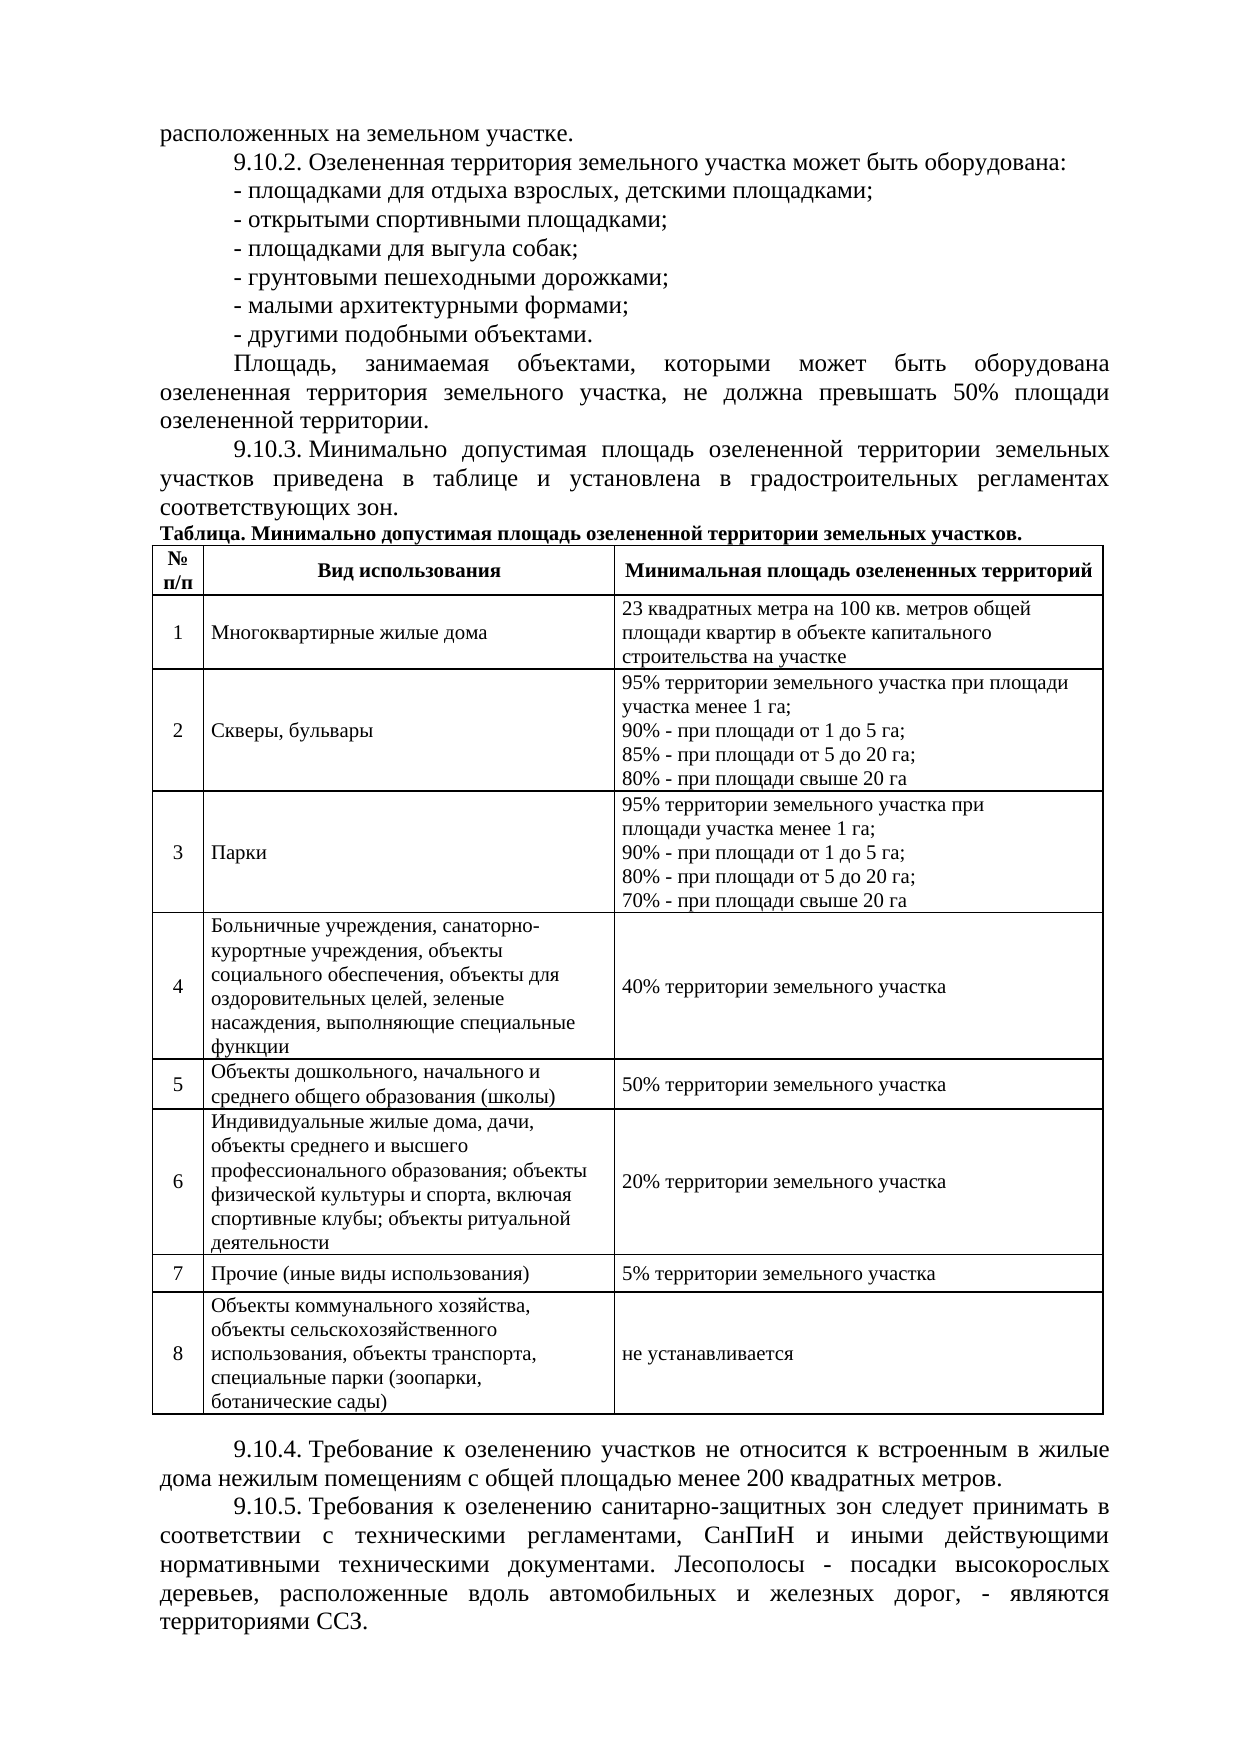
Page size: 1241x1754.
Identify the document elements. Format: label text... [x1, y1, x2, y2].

text Таблица. Минимально допустимая площадь озелененной территории земельных участков. [159, 521, 1083, 545]
text - площадками для отдыха взрослых, детскими площадками; [233, 176, 1110, 204]
table_cell 6 [153, 1110, 203, 1254]
table_cell 23 квадратных метра на 100 кв. метров общей площади квартир в объекте капитального строительства на участке [615, 596, 1102, 668]
text - другими подобными объектами. [233, 319, 1110, 348]
text - грунтовыми пешеходными дорожками; [233, 262, 1110, 291]
table_cell Индивидуальные жилые дома, дачи, объекты среднего и высшего профессионального образования; объекты физической культуры и спорта, включая спортивные клубы; объекты ритуальной деятельности [204, 1110, 614, 1254]
table_header № п/п [153, 546, 203, 594]
table_cell 7 [153, 1255, 203, 1291]
table_cell Больничные учреждения, санаторно-курортные учреждения, объекты социального обеспечения, объекты для оздоровительных целей, зеленые насаждения, выполняющие специальные функции [204, 913, 614, 1058]
table_cell Парки [204, 792, 614, 912]
table_cell 2 [153, 670, 203, 790]
table_cell 3 [153, 792, 203, 912]
table_cell 8 [153, 1293, 203, 1413]
text 9.10.2. Озелененная территория земельного участка может быть оборудована: [159, 147, 1110, 176]
table_cell 95% территории земельного участка при площади участка менее 1 га; 90% - при площади от 1 до 5 га; 85% - при площади от 5 до 20 га; 80% - при площади свыше 20 га [615, 670, 1102, 790]
table_cell Скверы, бульвары [204, 670, 614, 790]
table_cell 40% территории земельного участка [615, 913, 1102, 1058]
text Площадь, занимаемая объектами, которыми может быть оборудована озелененная территория земельного участка, не должна превышать 50% площади озелененной территории. [159, 348, 1110, 434]
text 9.10.3. Минимально допустимая площадь озелененной территории земельных участков приведена в таблице и установлена в градостроительных регламентах соответствующих зон. [159, 434, 1110, 521]
table_cell 5% территории земельного участка [615, 1255, 1102, 1291]
text - открытыми спортивными площадками; [233, 204, 1110, 233]
table_cell 20% территории земельного участка [615, 1110, 1102, 1254]
table_cell Объекты коммунального хозяйства, объекты сельскохозяйственного использования, объекты транспорта, специальные парки (зоопарки, ботанические сады) [204, 1293, 614, 1413]
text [159, 118, 1110, 147]
text 9.10.4. Требование к озеленению участков не относится к встроенным в жилые дома нежилым помещениям с общей площадью менее 200 квадратных метров. [159, 1434, 1110, 1491]
table_cell Многоквартирные жилые дома [204, 596, 614, 668]
table_cell не устанавливается [615, 1293, 1102, 1413]
table_header Минимальная площадь озелененных территорий [615, 546, 1102, 594]
text 9.10.5. Требования к озеленению санитарно-защитных зон следует принимать в соответствии с техническими регламентами, СанПиН и иными действующими нормативными техническими документами. Лесополосы - посадки высокорослых деревьев, расположенные вдоль автомобильных и железных дорог, - являются территориями ССЗ. [159, 1491, 1110, 1635]
table_cell 5 [153, 1060, 203, 1108]
text - площадками для выгула собак; [233, 233, 1110, 262]
table_cell 95% территории земельного участка при площади участка менее 1 га; 90% - при площади от 1 до 5 га; 80% - при площади от 5 до 20 га; 70% - при площади свыше 20 га [615, 792, 1102, 912]
table_cell 1 [153, 596, 203, 668]
table_header Вид использования [204, 546, 614, 594]
table_cell Прочие (иные виды использования) [204, 1255, 614, 1291]
text - малыми архитектурными формами; [233, 291, 1110, 319]
table_cell 4 [153, 913, 203, 1058]
table_cell Объекты дошкольного, начального и среднего общего образования (школы) [204, 1060, 614, 1108]
table_cell 50% территории земельного участка [615, 1060, 1102, 1108]
